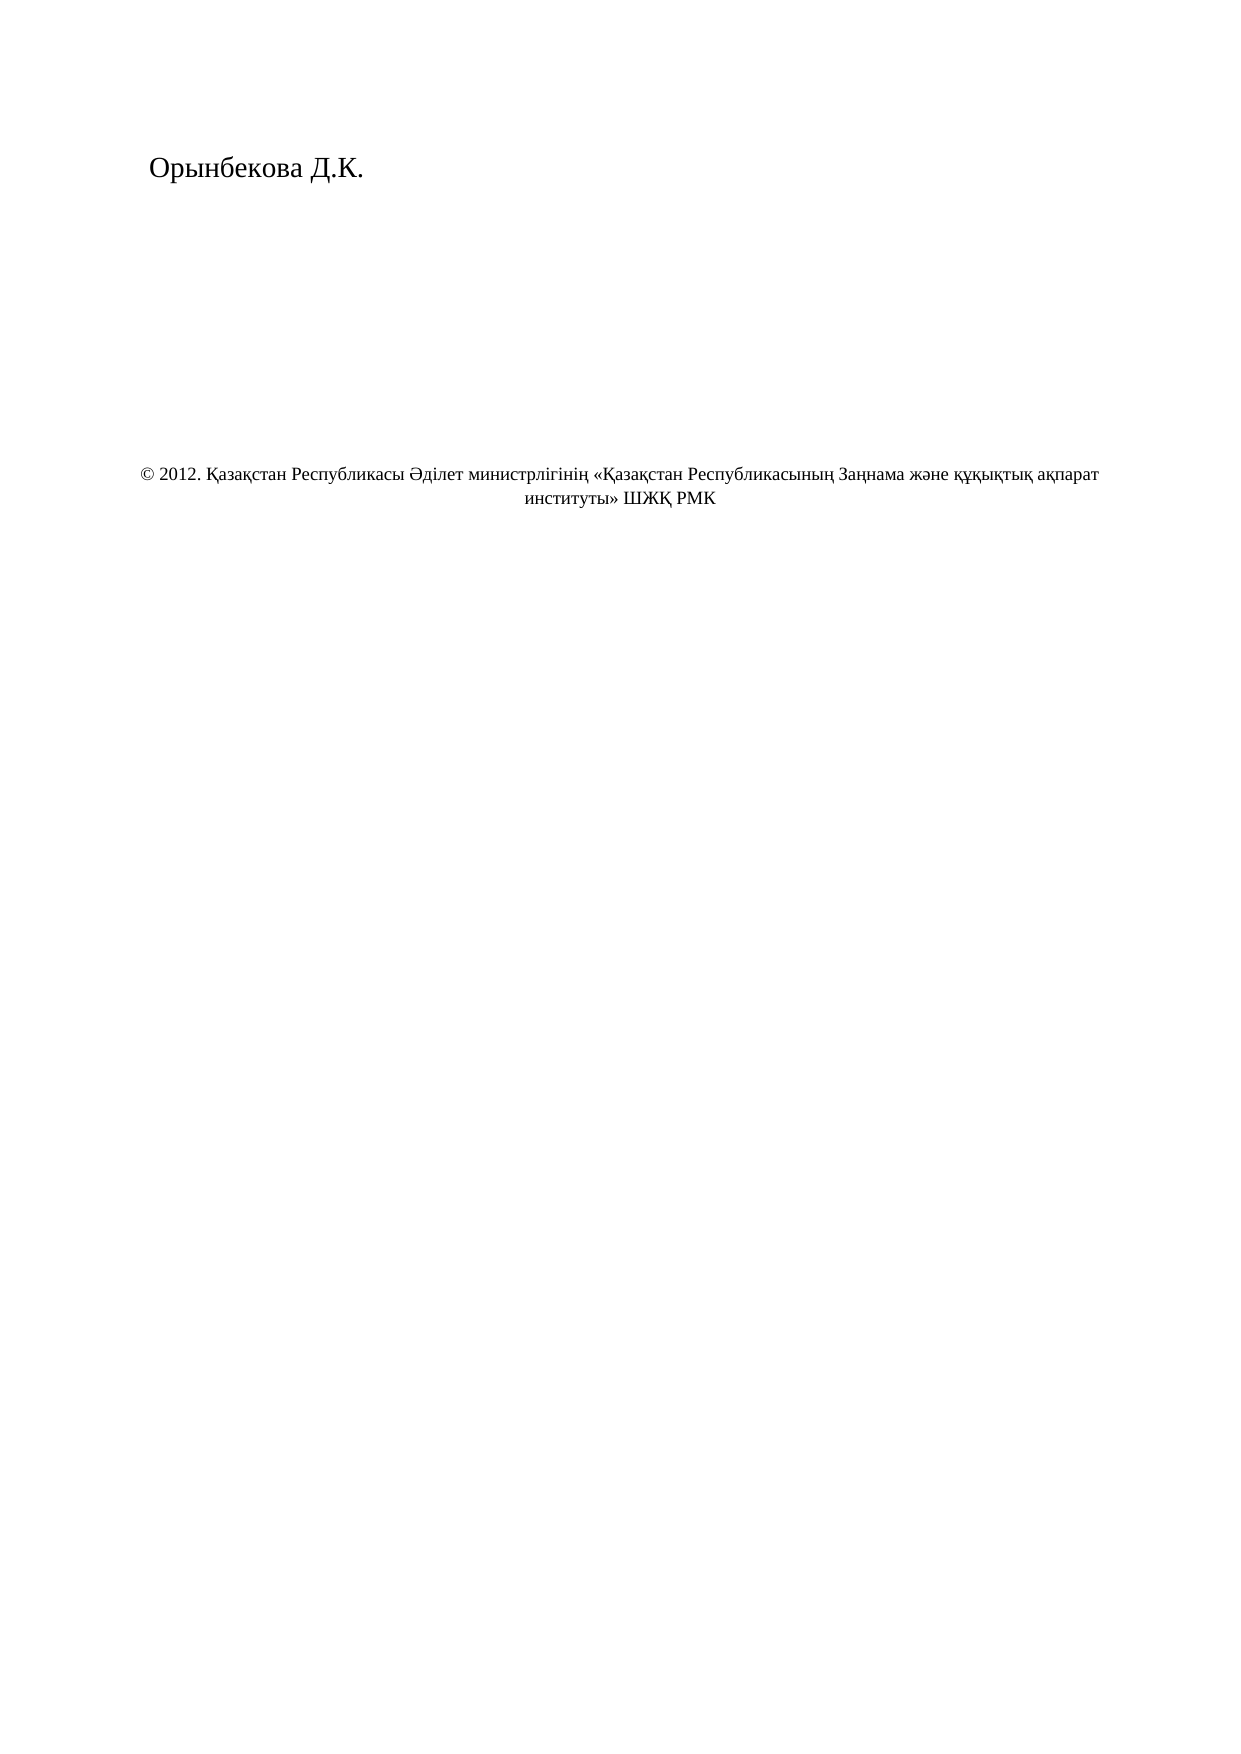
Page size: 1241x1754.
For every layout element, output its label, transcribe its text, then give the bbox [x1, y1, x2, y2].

text Орынбекова Д.К. [112, 150, 1128, 183]
text © 2012. Қазақстан Республикасы Әділет министрлігінің «Қазақстан Республикасының Заңнама және құқықтық ақпарат институты» ШЖҚ РМК [112, 462, 1128, 509]
